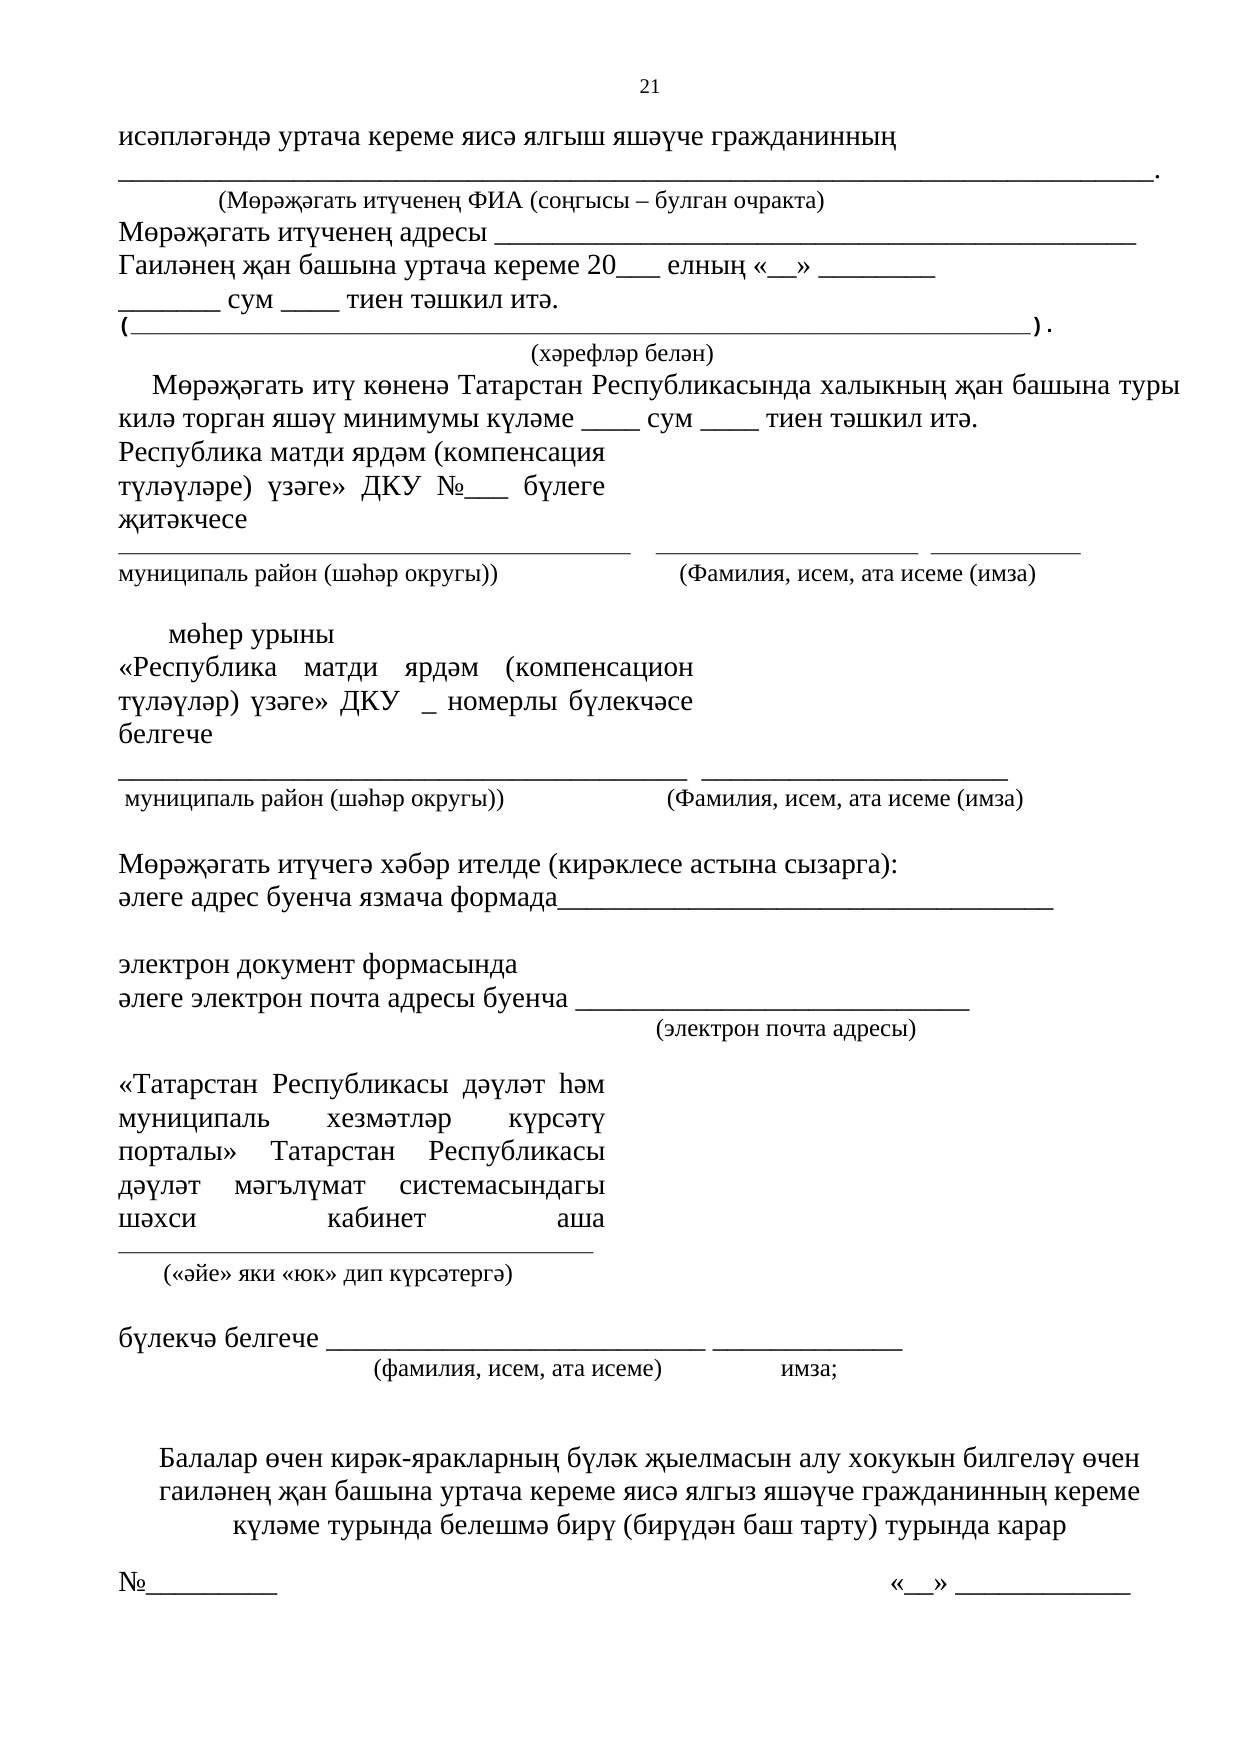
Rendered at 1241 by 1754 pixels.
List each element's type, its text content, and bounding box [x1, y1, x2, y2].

subtitle мөһер урыны [118, 616, 1181, 649]
subtitle әлеге адрес буенча язмача формада__________________________________ [118, 879, 1181, 913]
subtitle (фамилия, исем, ата исеме) имза; [118, 1353, 1181, 1382]
subtitle әлеге электрон почта адресы буенча ___________________________ [118, 980, 1181, 1013]
subtitle _______________________________________________________________________. [118, 152, 1181, 185]
subtitle Гаиләнең җан башына уртача кереме 20___ елның «__» ________ [118, 247, 1181, 281]
subtitle Мөрәҗәгать итү көненә Татарстан Республикасында халыкның җан башына туры килә торган яшәү минимумы күләме ____ сум ____ тиен тәшкил итә. [118, 367, 1181, 434]
subtitle (электрон почта адресы) [118, 1013, 1181, 1042]
subtitle Мөрәҗәгать итүчегә хәбәр ителде (кирәклесе астына сызарга): [118, 846, 1181, 879]
subtitle муниципаль район (шәһәр округы)) (Фамилия, исем, ата исеме (имза) [118, 783, 1181, 812]
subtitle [118, 118, 1181, 152]
subtitle бүлекчә белгече __________________________ _____________ [118, 1320, 1181, 1353]
subtitle Мөрәҗәгать итүченең адресы ____________________________________________ [118, 214, 1181, 247]
text («әйе» яки «юк» дип күрсәтергә) [118, 1258, 1181, 1286]
subtitle _______ сум ____ тиен тәшкил итә. [118, 281, 1181, 314]
subtitle электрон документ формасында [118, 946, 1181, 980]
subtitle Балалар өчен кирәк-яракларның бүләк җыелмасын алу хокукын билгеләү өчен гаиләнең җан башына уртача кереме яисә ялгыз яшәүче гражданинның кереме күләме турында белешмә бирү (бирүдән баш тарту) турында карар [118, 1440, 1181, 1541]
subtitle (________________________________________________________________________). [118, 314, 1181, 338]
subtitle «Татарстан Республикасы дәүләт һәм муниципаль хезмәтләр күрсәтү порталы» Татарстан Республикасы дәүләт мәгълүмат системасындагы шәхси кабинет аша ______________________________________ [118, 1066, 605, 1258]
subtitle (Мөрәҗәгать итүченең ФИА (соңгысы – булган очракта) [118, 185, 1181, 214]
subtitle «Республика матди ярдәм (компенсацион түләүләр) үзәге» ДКУ _ номерлы бүлекчәсе белгече [118, 649, 694, 750]
subtitle (хәрефләр белән) [118, 338, 1181, 367]
subtitle _______________________________________ _____________________ [118, 750, 1181, 783]
subtitle _________________________________________ _____________________ ____________ [118, 535, 1181, 558]
subtitle муниципаль район (шәһәр округы)) (Фамилия, исем, ата исеме (имза) [118, 558, 1181, 587]
subtitle Республика матди ярдәм (компенсация түләүләре) үзәге» ДКУ №___ бүлеге җитәкчесе [118, 434, 605, 535]
subtitle №_________ «__» ____________ [118, 1564, 1181, 1598]
